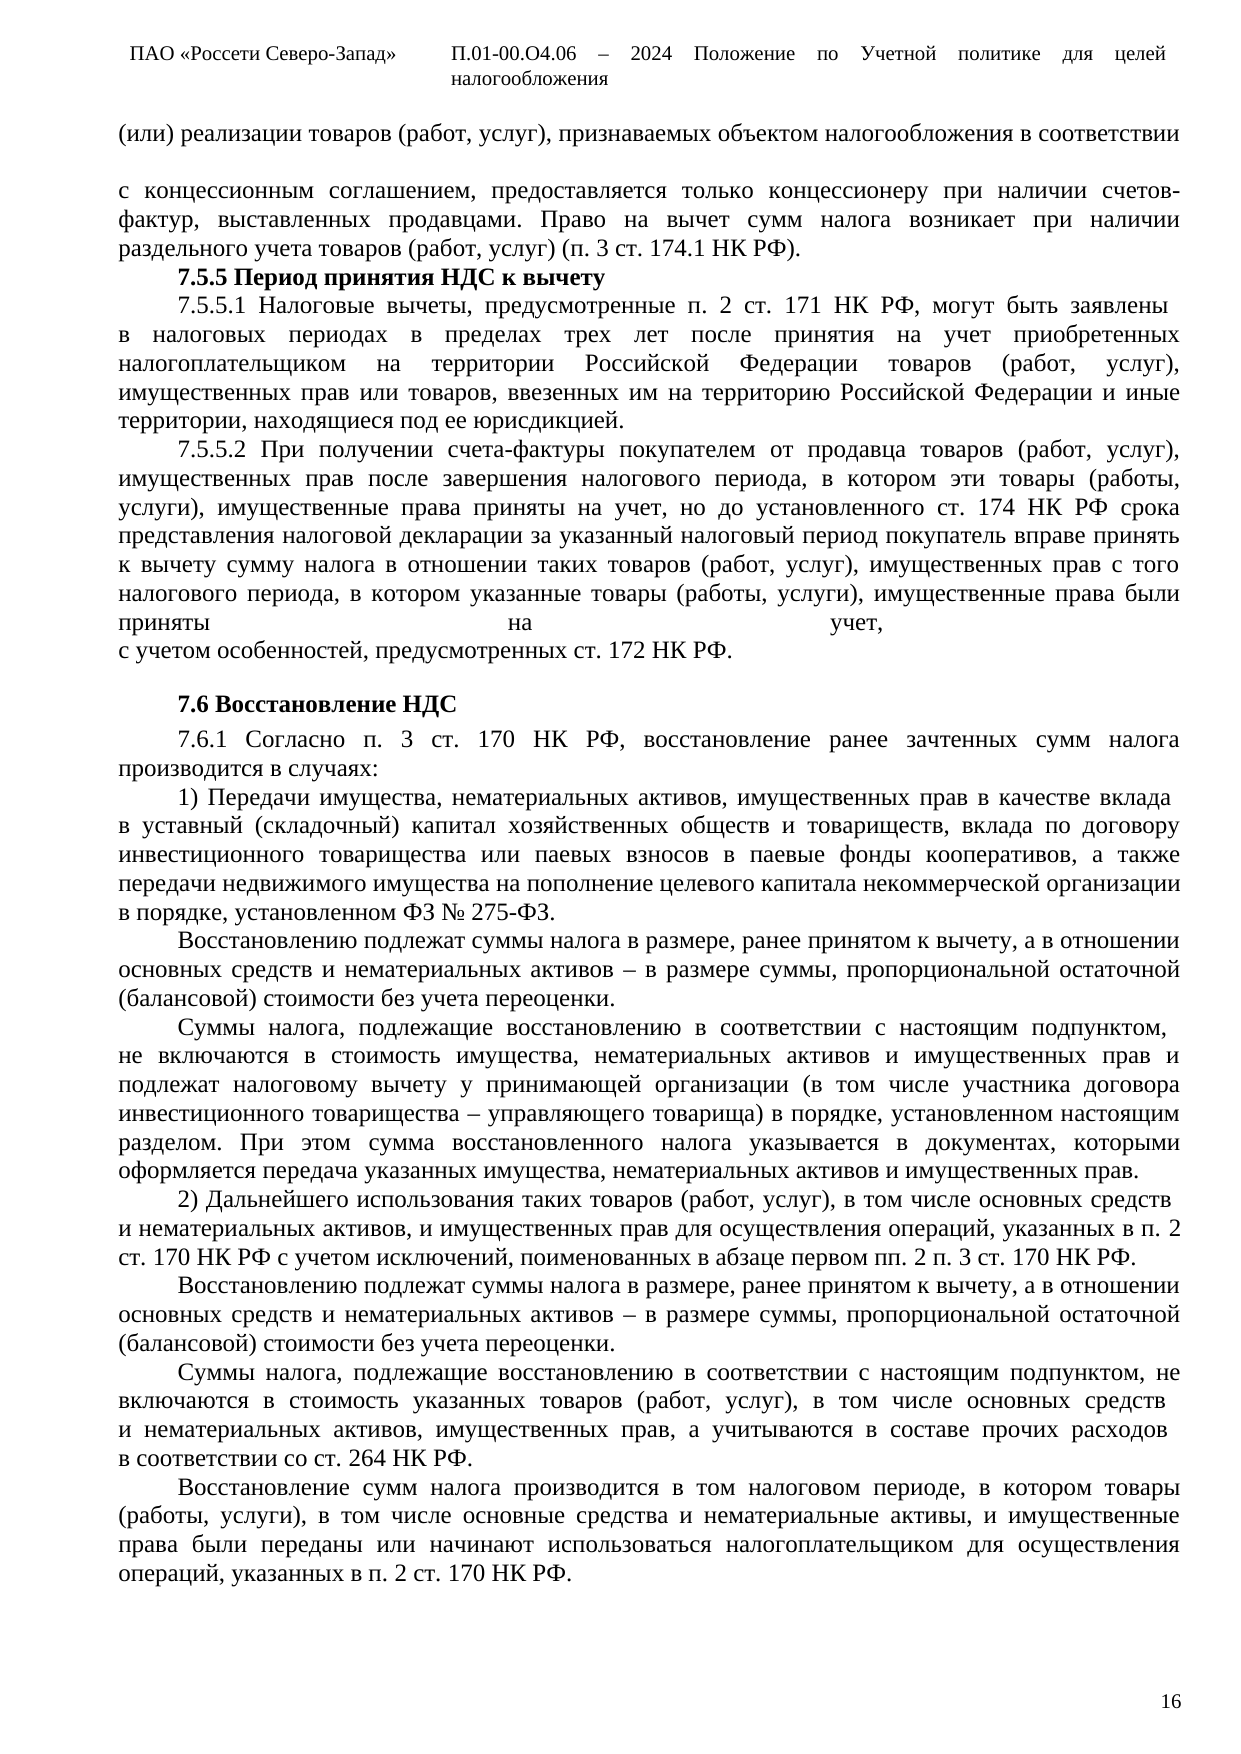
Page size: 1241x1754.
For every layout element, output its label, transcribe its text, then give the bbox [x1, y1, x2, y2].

text Восстановление сумм налога производится в том налоговом периоде, в котором товары (работы, услуги), в том числе основные средства и нематериальные активы, и имущественные права были переданы или начинают использоваться налогоплательщиком для осуществления операций, указанных в п. 2 ст. 170 НК РФ. [118, 1472, 1181, 1587]
text Восстановлению подлежат суммы налога в размере, ранее принятом к вычету, а в отношении основных средств и нематериальных активов – в размере суммы, пропорциональной остаточной (балансовой) стоимости без учета переоценки. [118, 1271, 1181, 1357]
text 1) Передачи имущества, нематериальных активов, имущественных прав в качестве вклада в уставный (складочный) капитал хозяйственных обществ и товариществ, вклада по договору инвестиционного товарищества или паевых взносов в паевые фонды кооперативов, а также передачи недвижимого имущества на пополнение целевого капитала некоммерческой организации в порядке, установленном ФЗ № 275-ФЗ. [118, 782, 1181, 926]
text 2) Дальнейшего использования таких товаров (работ, услуг), в том числе основных средств и нематериальных активов, и имущественных прав для осуществления операций, указанных в п. 2 ст. 170 НК РФ с учетом исключений, поименованных в абзаце первом пп. 2 п. 3 ст. 170 НК РФ. [118, 1184, 1181, 1271]
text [118, 118, 1181, 262]
text 7.6.1 Согласно п. 3 ст. 170 НК РФ, восстановление ранее зачтенных сумм налога производится в случаях: [118, 724, 1181, 782]
text 7.5.5.2 При получении счета-фактуры покупателем от продавца товаров (работ, услуг), имущественных прав после завершения налогового периода, в котором эти товары (работы, услуги), имущественные права приняты на учет, но до установленного ст. 174 НК РФ срока представления налоговой декларации за указанный налоговый период покупатель вправе принять к вычету сумму налога в отношении таких товаров (работ, услуг), имущественных прав с того налогового периода, в котором указанные товары (работы, услуги), имущественные права были приняты на учет, с учетом особенностей, предусмотренных ст. 172 НК РФ. [118, 434, 1181, 664]
text Суммы налога, подлежащие восстановлению в соответствии с настоящим подпунктом, не включаются в стоимость имущества, нематериальных активов и имущественных прав и подлежат налоговому вычету у принимающей организации (в том числе участника договора инвестиционного товарищества – управляющего товарища) в порядке, установленном настоящим разделом. При этом сумма восстановленного налога указывается в документах, которыми оформляется передача указанных имущества, нематериальных активов и имущественных прав. [118, 1012, 1181, 1184]
text 7.5.5 Период принятия НДС к вычету [118, 262, 1181, 291]
text 7.5.5.1 Налоговые вычеты, предусмотренные п. 2 ст. 171 НК РФ, могут быть заявлены в налоговых периодах в пределах трех лет после принятия на учет приобретенных налогоплательщиком на территории Российской Федерации товаров (работ, услуг), имущественных прав или товаров, ввезенных им на территорию Российской Федерации и иные территории, находящиеся под ее юрисдикцией. [118, 291, 1181, 434]
text Восстановлению подлежат суммы налога в размере, ранее принятом к вычету, а в отношении основных средств и нематериальных активов – в размере суммы, пропорциональной остаточной (балансовой) стоимости без учета переоценки. [118, 926, 1181, 1012]
subtitle 7.6 Восстановление НДС [118, 689, 1181, 718]
text Суммы налога, подлежащие восстановлению в соответствии с настоящим подпунктом, не включаются в стоимость указанных товаров (работ, услуг), в том числе основных средств и нематериальных активов, имущественных прав, а учитываются в составе прочих расходов в соответствии со ст. 264 НК РФ. [118, 1357, 1181, 1472]
